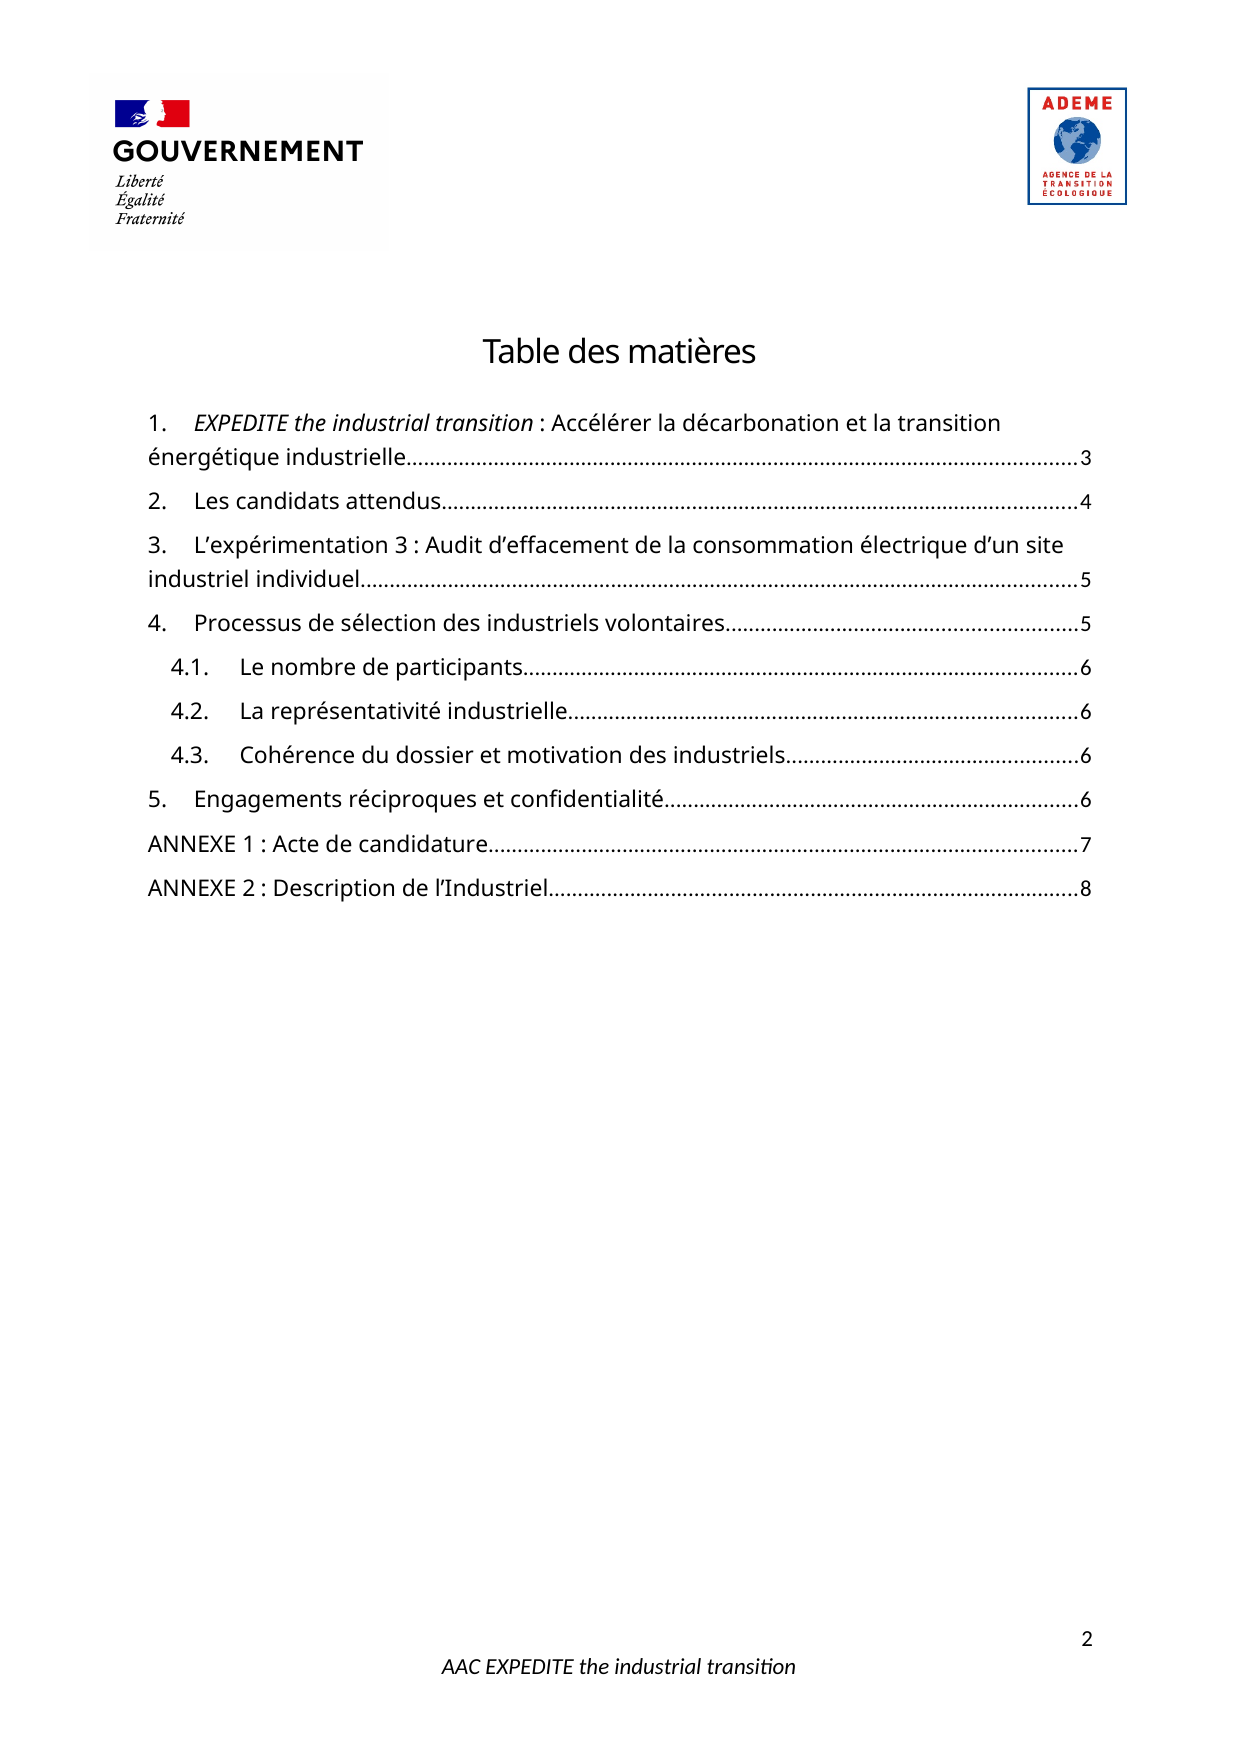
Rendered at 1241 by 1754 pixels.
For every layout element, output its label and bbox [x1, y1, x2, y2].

picture [1014, 74, 1140, 218]
picture [88, 73, 390, 251]
